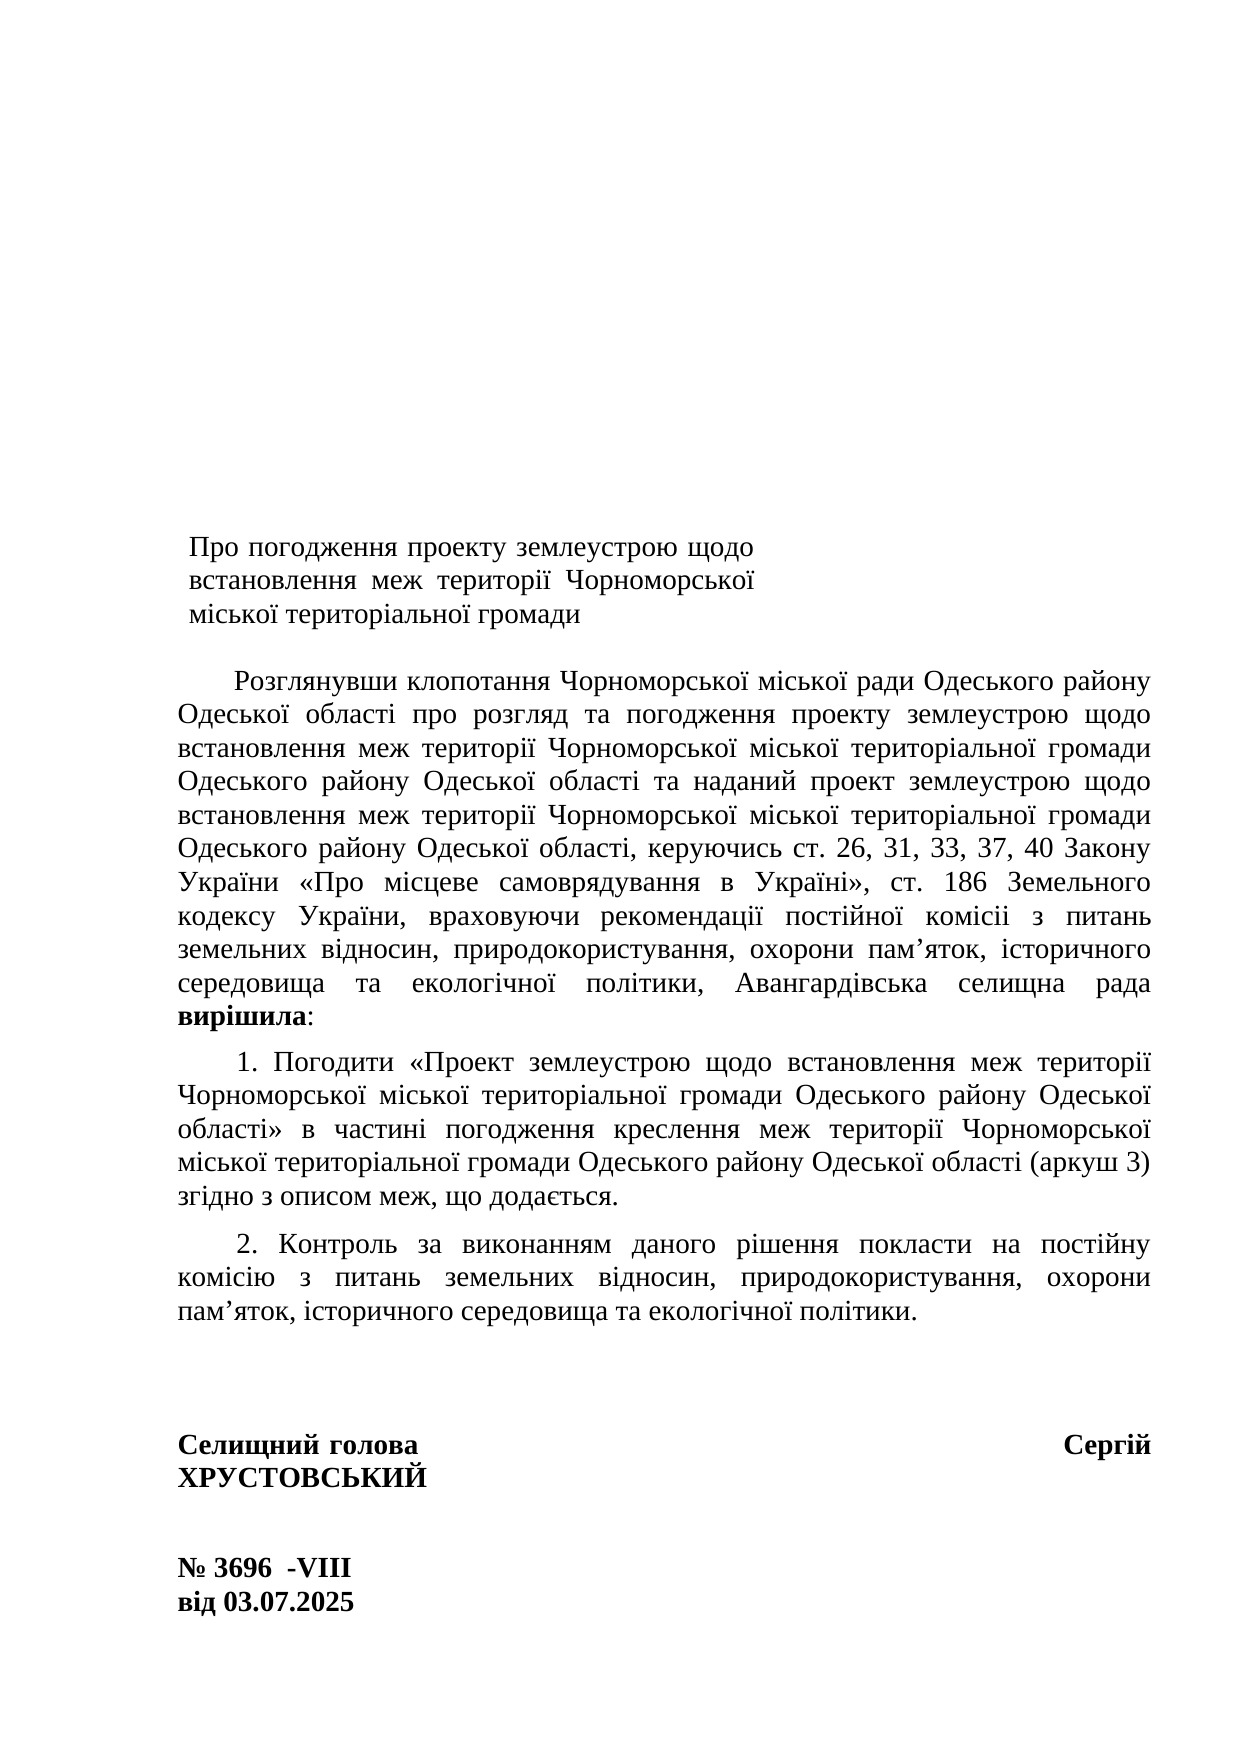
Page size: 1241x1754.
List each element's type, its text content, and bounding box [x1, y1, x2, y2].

text 2. Контроль за виконанням даного рішення покласти на постійну комісію з питань земельних відносин, природокористування, охорони пам’яток, історичного середовища та екологічної політики. [177, 1226, 1152, 1326]
text № 3696 -VІІІ [177, 1550, 1152, 1584]
text Розглянувши клопотання Чорноморської міської ради Одеського району Одеської області про розгляд та погодження проекту землеустрою щодо встановлення меж території Чорноморської міської територіальної громади Одеського району Одеської області та наданий проект землеустрою щодо встановлення меж території Чорноморської міської територіальної громади Одеського району Одеської області, керуючись ст. 26, 31, 33, 37, 40 Закону України «Про місцеве самоврядування в Україні», ст. 186 Земельного кодексу України, враховуючи рекомендації постійної комісіі з питань земельних відносин, природокористування, охорони пам’яток, історичного середовища та екологічної політики, Авангардівська селищна рада вирішила: [177, 663, 1152, 1032]
text 1. Погодити «Проект землеустрою щодо встановлення меж території Чорноморської міської територіальної громади Одеського району Одеської області» в частині погодження креслення меж території Чорноморської міської територіальної громади Одеського району Одеської області (аркуш 3) згідно з описом меж, що додається. [177, 1044, 1152, 1211]
table_header Про погодження проекту землеустрою щодо встановлення меж території Чорноморської міської територіальної громади [177, 529, 765, 629]
text Селищний голова Сергій ХРУСТОВСЬКИЙ [177, 1427, 1152, 1494]
text від 03.07.2025 [177, 1584, 1152, 1617]
